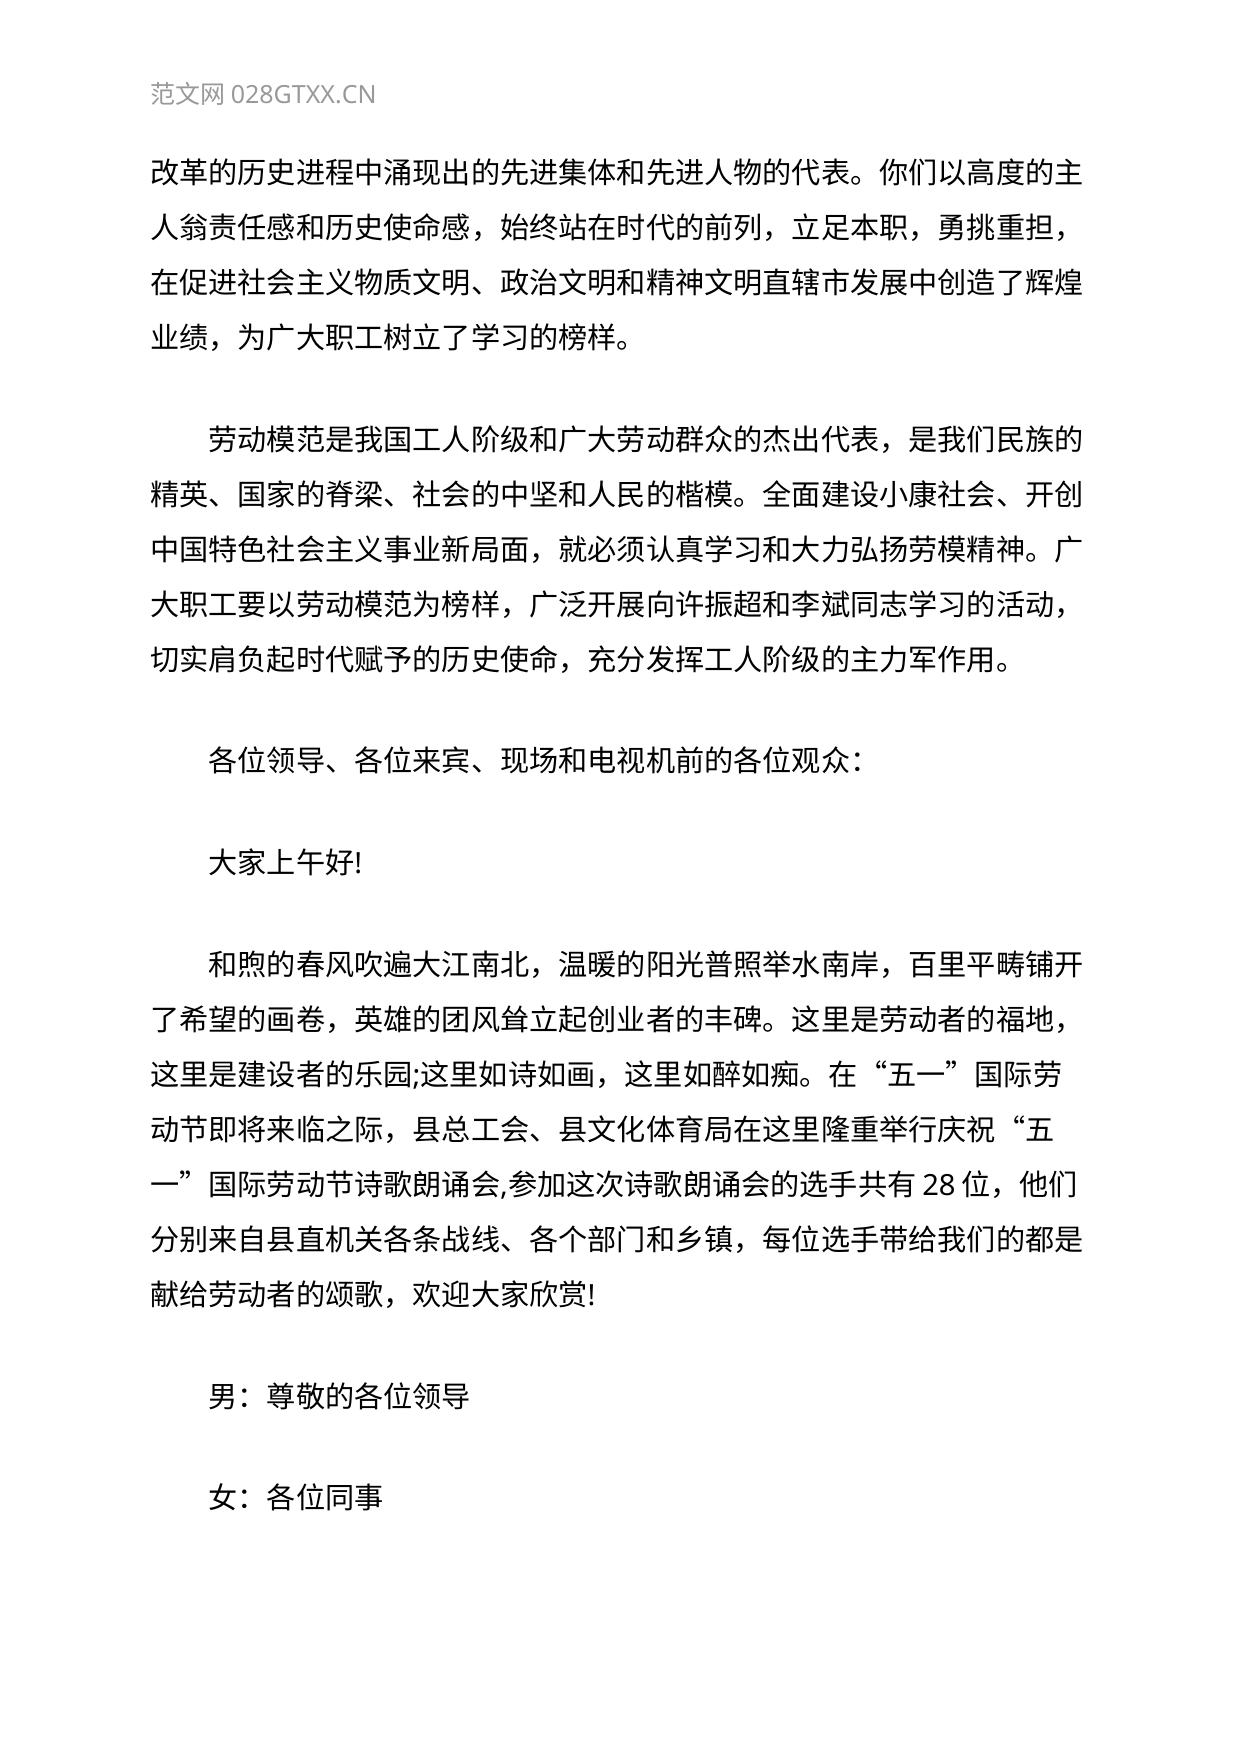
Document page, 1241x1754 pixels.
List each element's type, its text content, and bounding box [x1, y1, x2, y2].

text 女：各位同事 [150, 1475, 1090, 1517]
text 和煦的春风吹遍大江南北，温暖的阳光普照举水南岸，百里平畴铺开了希望的画卷，英雄的团风耸立起创业者的丰碑。这里是劳动者的福地，这里是建设者的乐园;这里如诗如画，这里如醉如痴。在“五一”国际劳动节即将来临之际，县总工会、县文化体育局在这里隆重举行庆祝“五一”国际劳动节诗歌朗诵会,参加这次诗歌朗诵会的选手共有28位，他们分别来自县直机关各条战线、各个部门和乡镇，每位选手带给我们的都是献给劳动者的颂歌，欢迎大家欣赏! [150, 942, 1090, 1313]
text 劳动模范是我国工人阶级和广大劳动群众的杰出代表，是我们民族的精英、国家的脊梁、社会的中坚和人民的楷模。全面建设小康社会、开创中国特色社会主义事业新局面，就必须认真学习和大力弘扬劳模精神。广大职工要以劳动模范为榜样，广泛开展向许振超和李斌同志学习的活动，切实肩负起时代赋予的历史使命，充分发挥工人阶级的主力军作用。 [150, 416, 1090, 678]
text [150, 150, 1090, 357]
text 男：尊敬的各位领导 [150, 1373, 1090, 1415]
text 各位领导、各位来宾、现场和电视机前的各位观众： [150, 738, 1090, 780]
text 大家上午好! [150, 839, 1090, 882]
